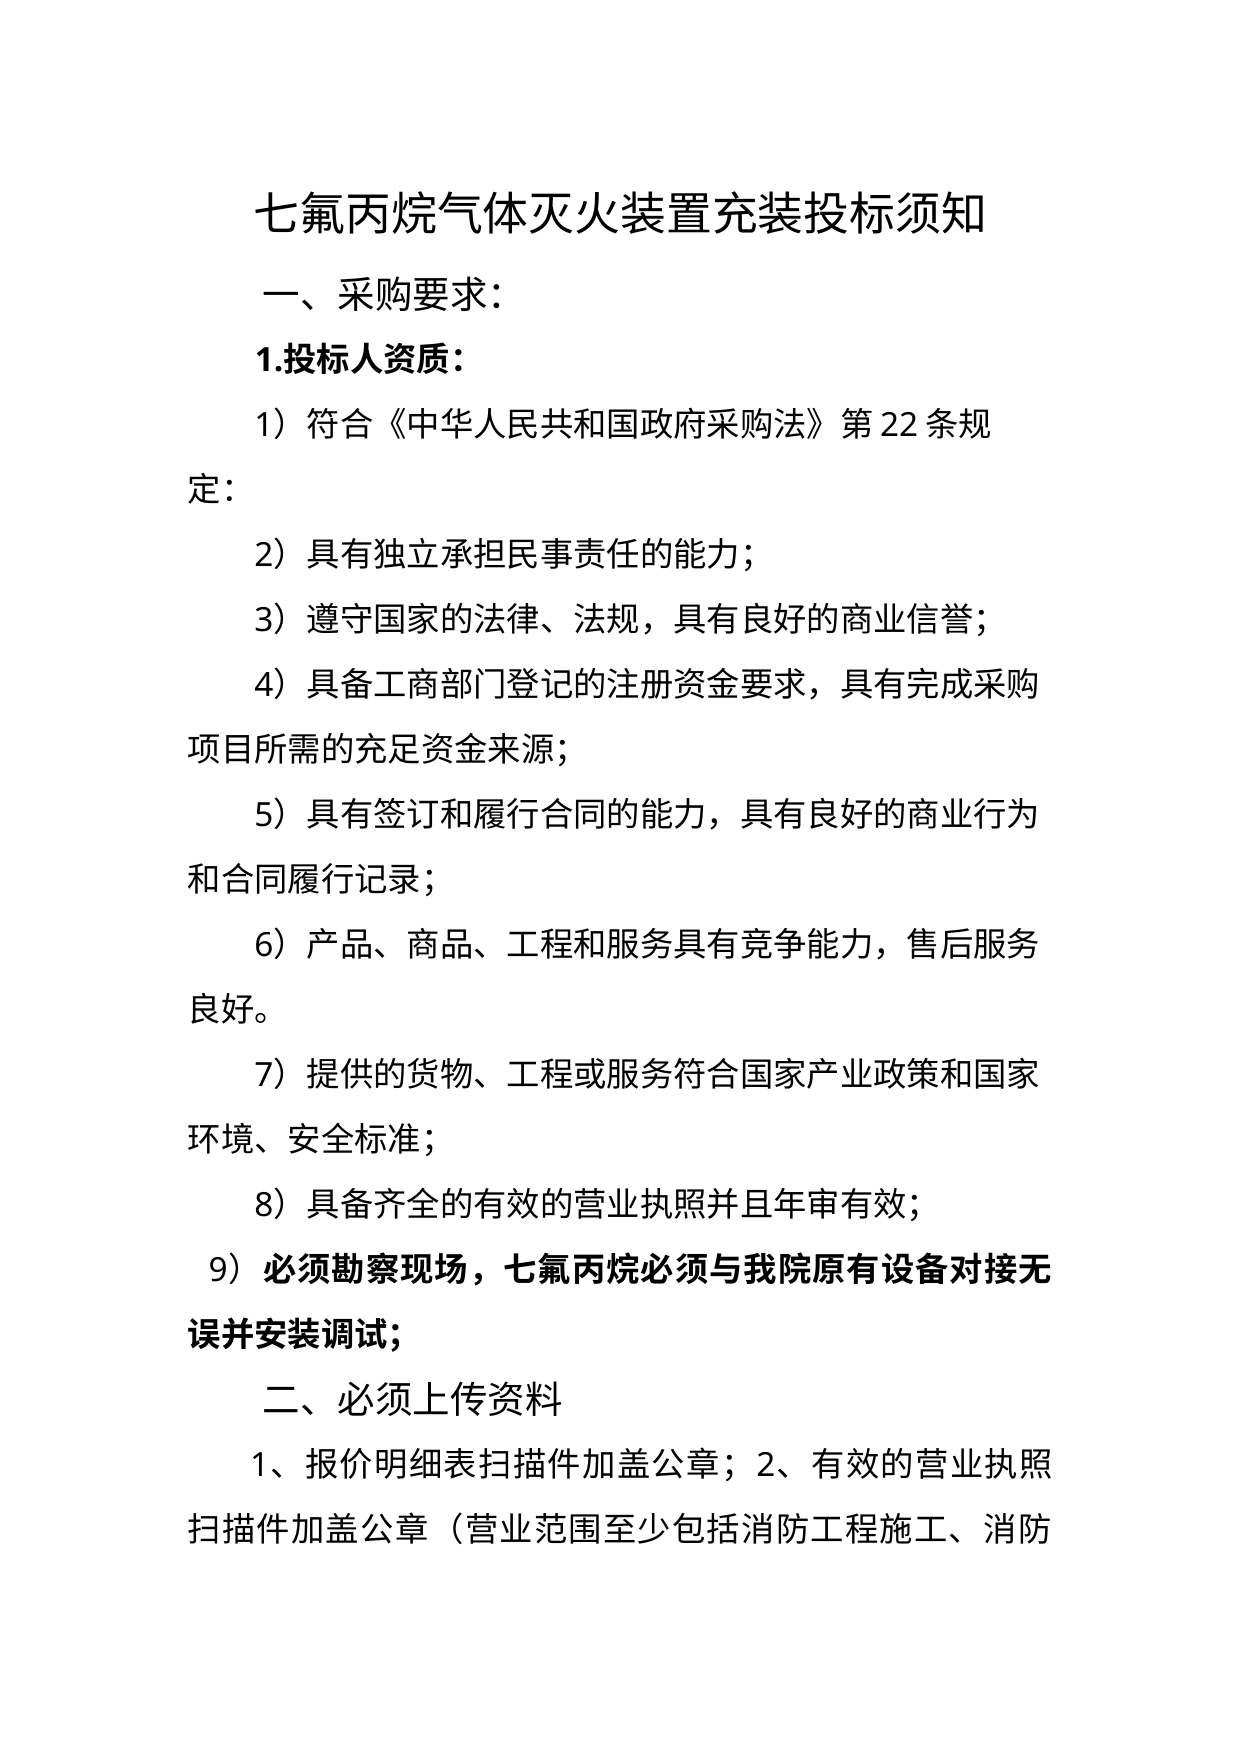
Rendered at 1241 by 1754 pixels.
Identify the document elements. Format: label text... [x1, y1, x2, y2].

text 7）提供的货物、工程或服务符合国家产业政策和国家环境、安全标准； [187, 1039, 1053, 1169]
text 3）遵守国家的法律、法规，具有良好的商业信誉； [187, 584, 1053, 649]
text 1.投标人资质： [187, 324, 1053, 389]
text 二、必须上传资料 [187, 1364, 1053, 1429]
text 6）产品、商品、工程和服务具有竞争能力，售后服务良好。 [187, 909, 1053, 1039]
text 5）具有签订和履行合同的能力，具有良好的商业行为和合同履行记录； [187, 779, 1053, 909]
text 一、采购要求： [187, 259, 1053, 324]
text 1）符合《中华人民共和国政府采购法》第22条规定： [187, 389, 1053, 519]
text 8）具备齐全的有效的营业执照并且年审有效； [187, 1169, 1053, 1234]
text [187, 1429, 1053, 1559]
text 七氟丙烷气体灭火装置充装投标须知 [187, 162, 1053, 259]
text 4）具备工商部门登记的注册资金要求，具有完成采购项目所需的充足资金来源； [187, 649, 1053, 779]
text 2）具有独立承担民事责任的能力； [187, 519, 1053, 584]
text 9）必须勘察现场，七氟丙烷必须与我院原有设备对接无误并安装调试； [187, 1234, 1053, 1364]
